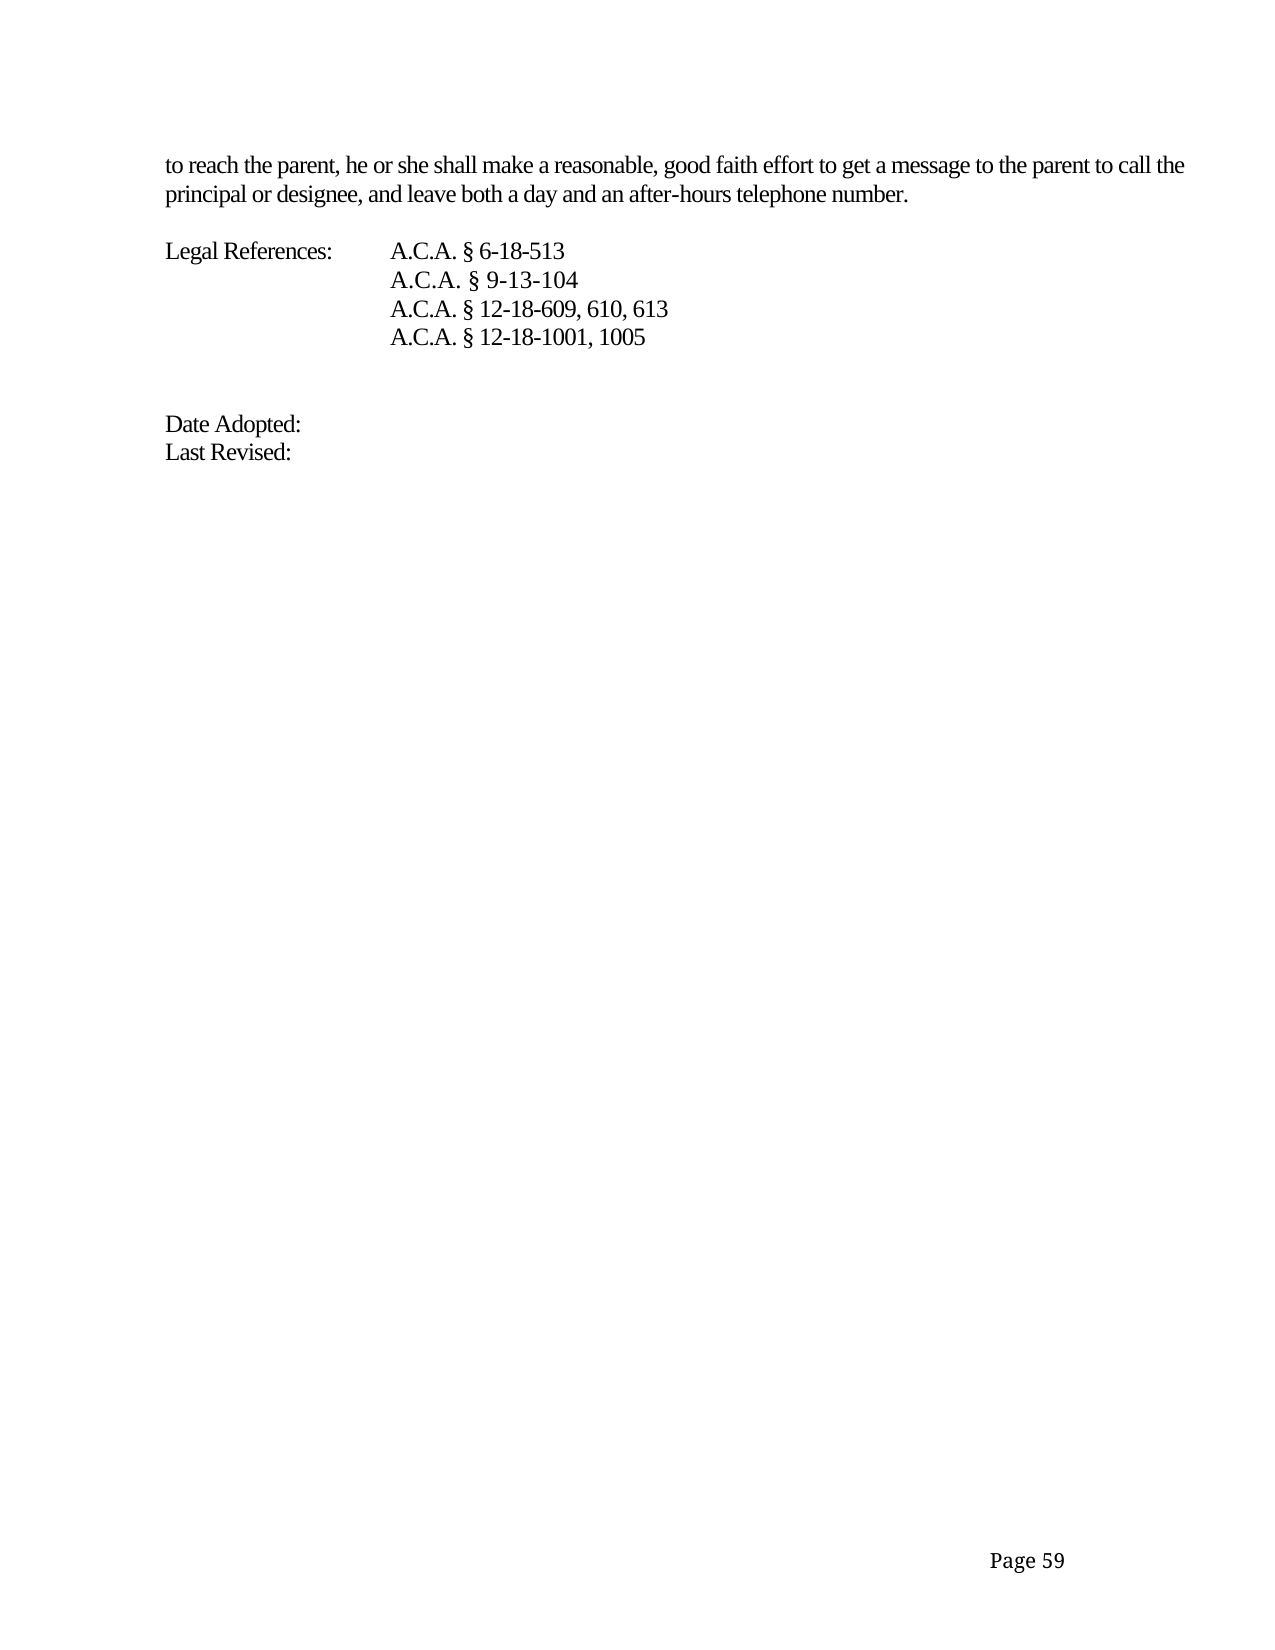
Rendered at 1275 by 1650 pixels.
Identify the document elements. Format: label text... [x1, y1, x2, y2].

text Legal References: A.C.A. § 6-18-513 [165, 236, 1196, 265]
text A.C.A. § 12-18-1001, 1005 [315, 322, 1196, 351]
text A.C.A. § 12-18-609, 610, 613 [315, 294, 1196, 322]
text A.C.A. § 9-13-104 [165, 265, 1196, 294]
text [165, 150, 1196, 207]
text Last Revised: [165, 437, 1196, 466]
text Date Adopted: [165, 409, 1196, 437]
